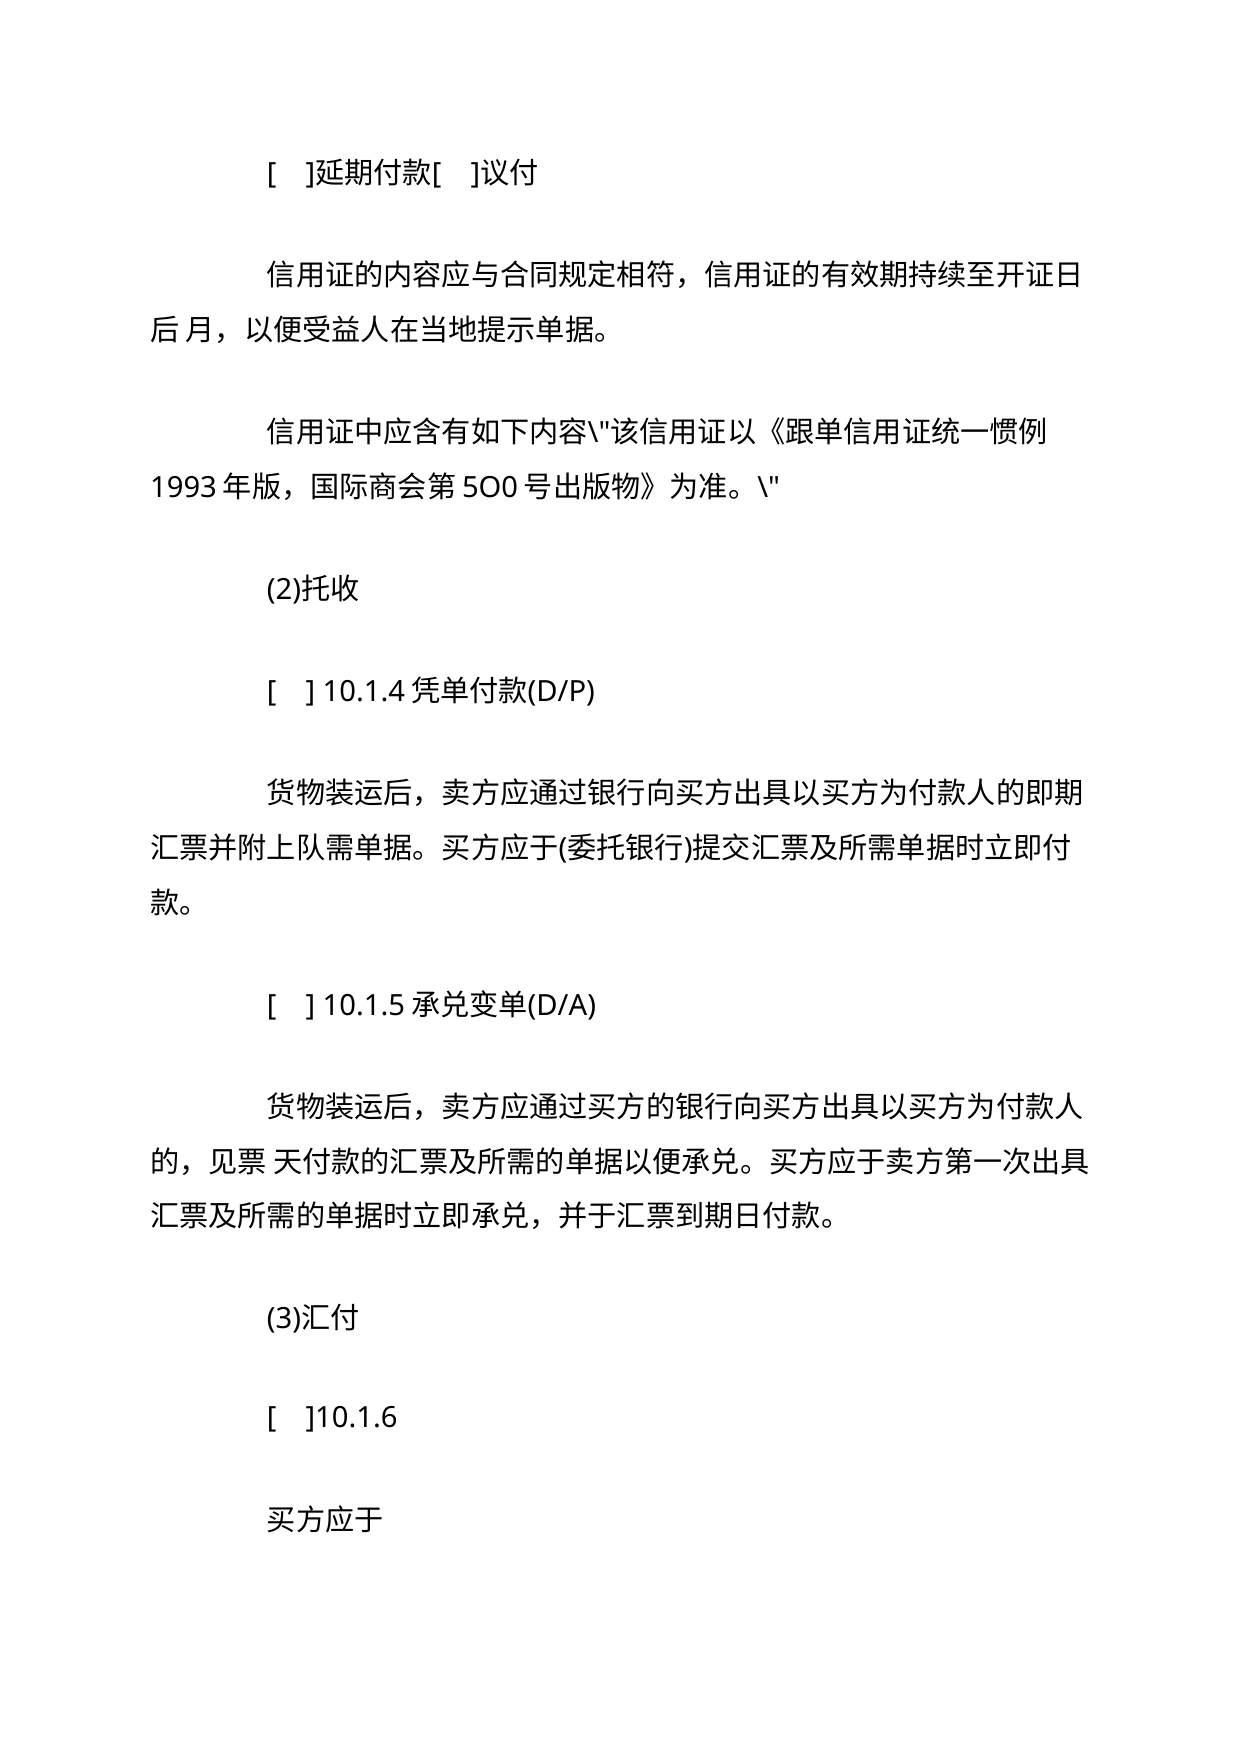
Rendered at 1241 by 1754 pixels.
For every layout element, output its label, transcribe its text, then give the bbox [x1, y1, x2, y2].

text [ ]延期付款[ ]议付 [150, 150, 1090, 192]
text [ ] 10.1.5承兑变单(D/A) [150, 981, 1090, 1024]
text (2)托收 [150, 566, 1090, 608]
text 货物装运后，卖方应通过银行向买方出具以买方为付款人的即期汇票并附上队需单据。买方应于(委托银行)提交汇票及所需单据时立即付款。 [150, 769, 1090, 922]
text [ ]10.1.6 [150, 1397, 1090, 1436]
text 信用证的内容应与合同规定相符，信用证的有效期持续至开证日后 月，以便受益人在当地提示单据。 [150, 252, 1090, 349]
text 买方应于 [150, 1496, 1090, 1538]
text 货物装运后，卖方应通过买方的银行向买方出具以买方为付款人的，见票 天付款的汇票及所需的单据以便承兑。买方应于卖方第一次出具汇票及所需的单据时立即承兑，并于汇票到期日付款。 [150, 1083, 1090, 1235]
text (3)汇付 [150, 1295, 1090, 1337]
text [ ] 10.1.4凭单付款(D/P) [150, 668, 1090, 710]
text 信用证中应含有如下内容\"该信用证以《跟单信用证统一惯例1993年版，国际商会第5O0号出版物》为准。\" [150, 409, 1090, 506]
